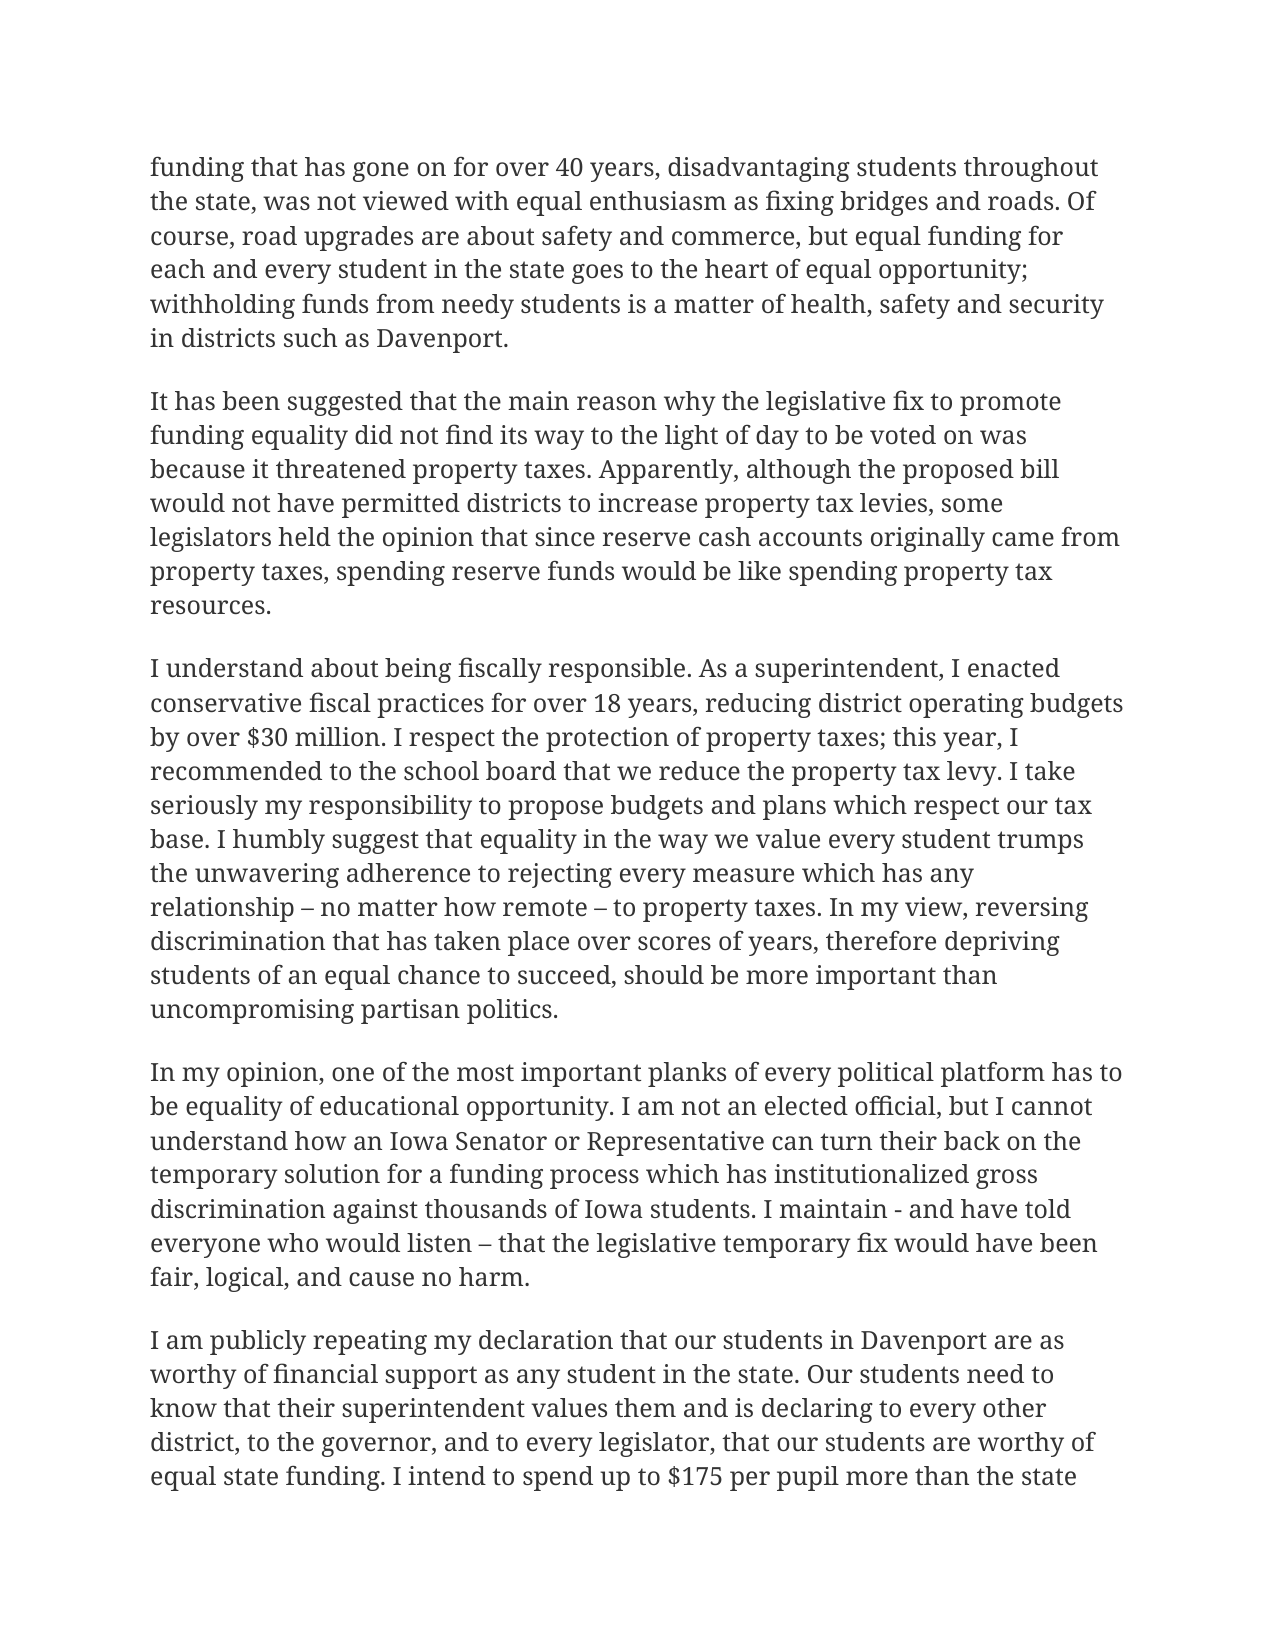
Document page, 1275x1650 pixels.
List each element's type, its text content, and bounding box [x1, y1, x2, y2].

text I understand about being fiscally responsible. As a superintendent, I enacted conservative fiscal practices for over 18 years, reducing district operating budgets by over $30 million. I respect the protection of property taxes; this year, I recommended to the school board that we reduce the property tax levy. I take seriously my responsibility to propose budgets and plans which respect our tax base. I humbly suggest that equality in the way we value every student trumps the unwavering adherence to rejecting every measure which has any relationship – no matter how remote – to property taxes. In my view, reversing discrimination that has taken place over scores of years, therefore depriving students of an equal chance to succeed, should be more important than uncompromising partisan politics. [150, 651, 1125, 1026]
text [150, 150, 1125, 354]
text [150, 1323, 1125, 1493]
text It has been suggested that the main reason why the legislative fix to promote funding equality did not find its way to the light of day to be voted on was because it threatened property taxes. Apparently, although the proposed bill would not have permitted districts to increase property tax levies, some legislators held the opinion that since reserve cash accounts originally came from property taxes, spending reserve funds would be like spending property tax resources. [150, 383, 1125, 622]
text In my opinion, one of the most important planks of every political platform has to be equality of educational opportunity. I am not an elected official, but I cannot understand how an Iowa Senator or Representative can turn their back on the temporary solution for a funding process which has institutionalized gross discrimination against thousands of Iowa students. I maintain - and have told everyone who would listen – that the legislative temporary fix would have been fair, logical, and cause no harm. [150, 1055, 1125, 1293]
